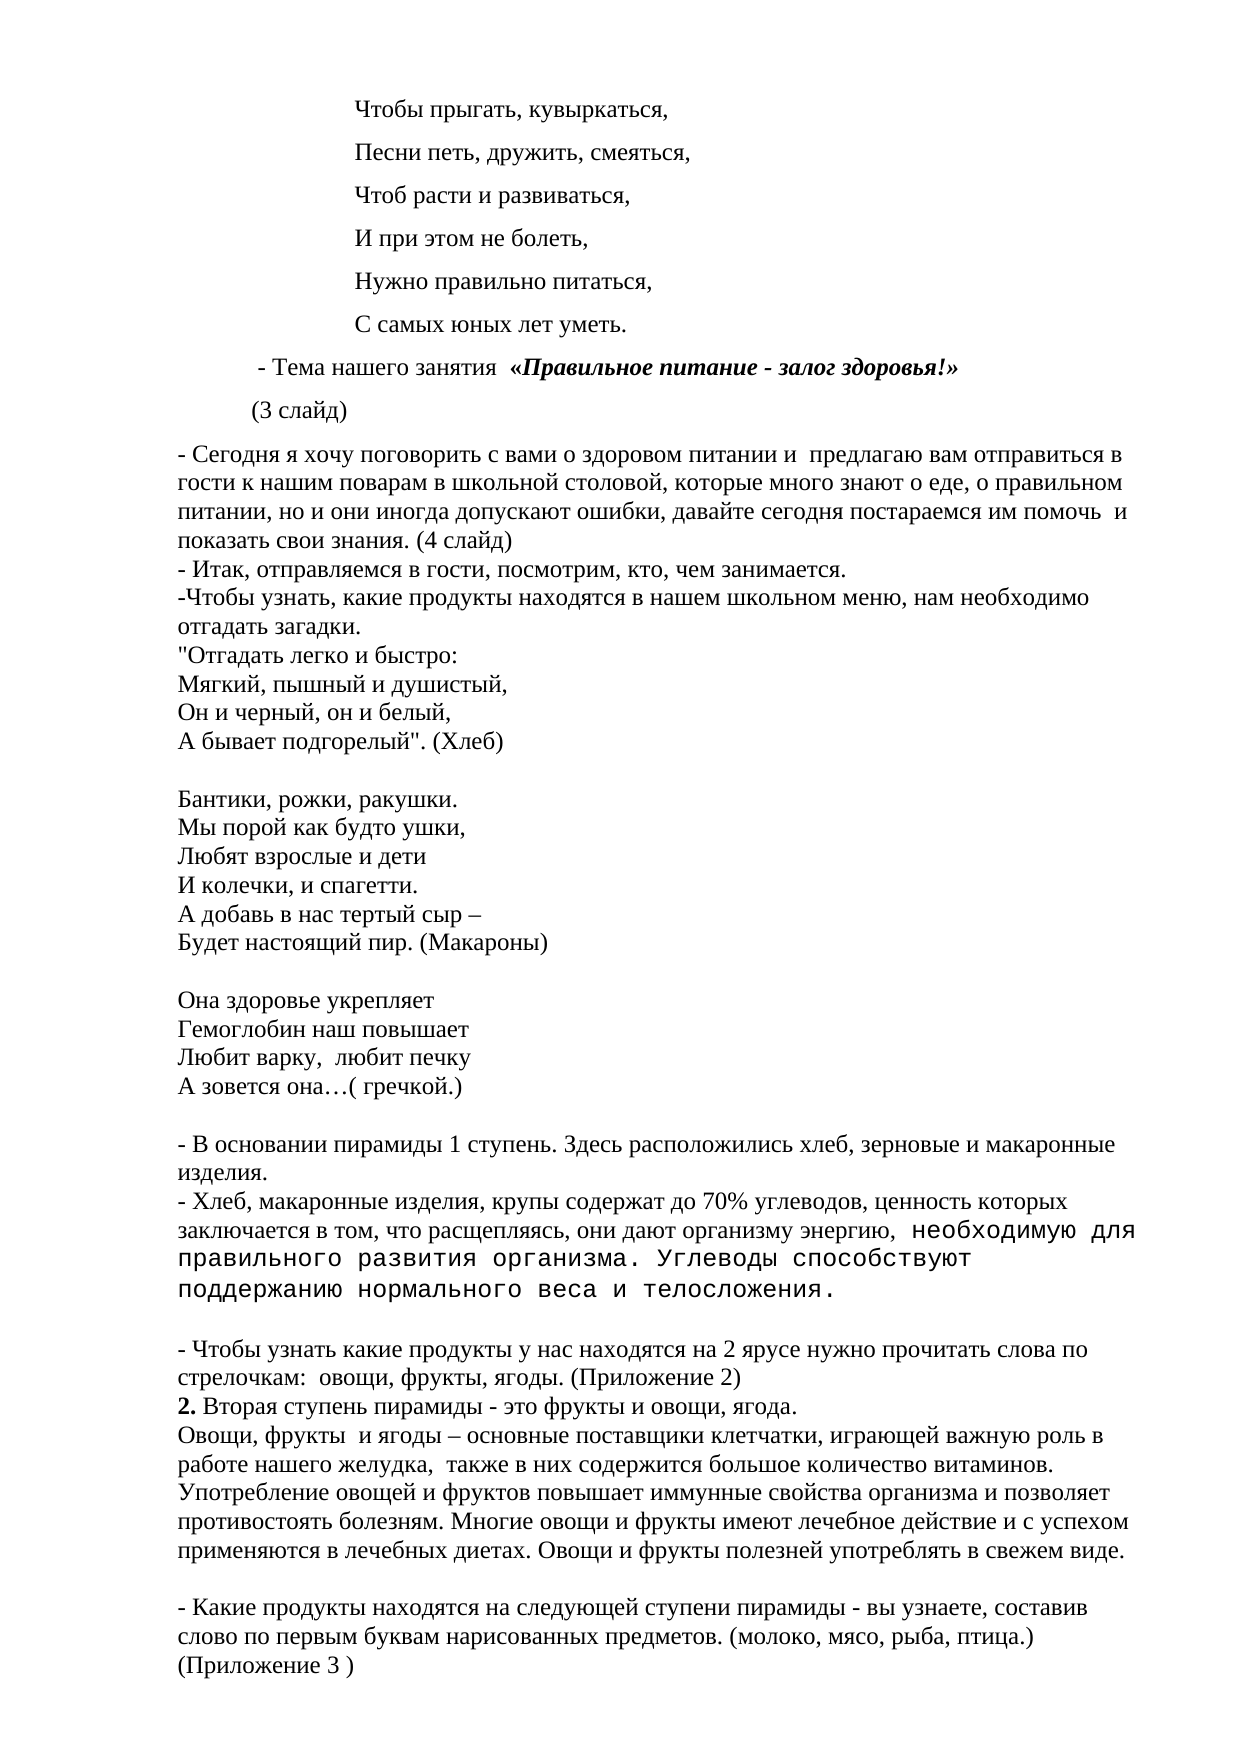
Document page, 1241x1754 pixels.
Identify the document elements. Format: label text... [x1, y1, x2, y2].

text (3 слайд) [177, 396, 1152, 424]
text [354, 94, 1152, 338]
text - Тема нашего занятия «Правильное питание - залог здоровья!» [177, 352, 1152, 381]
